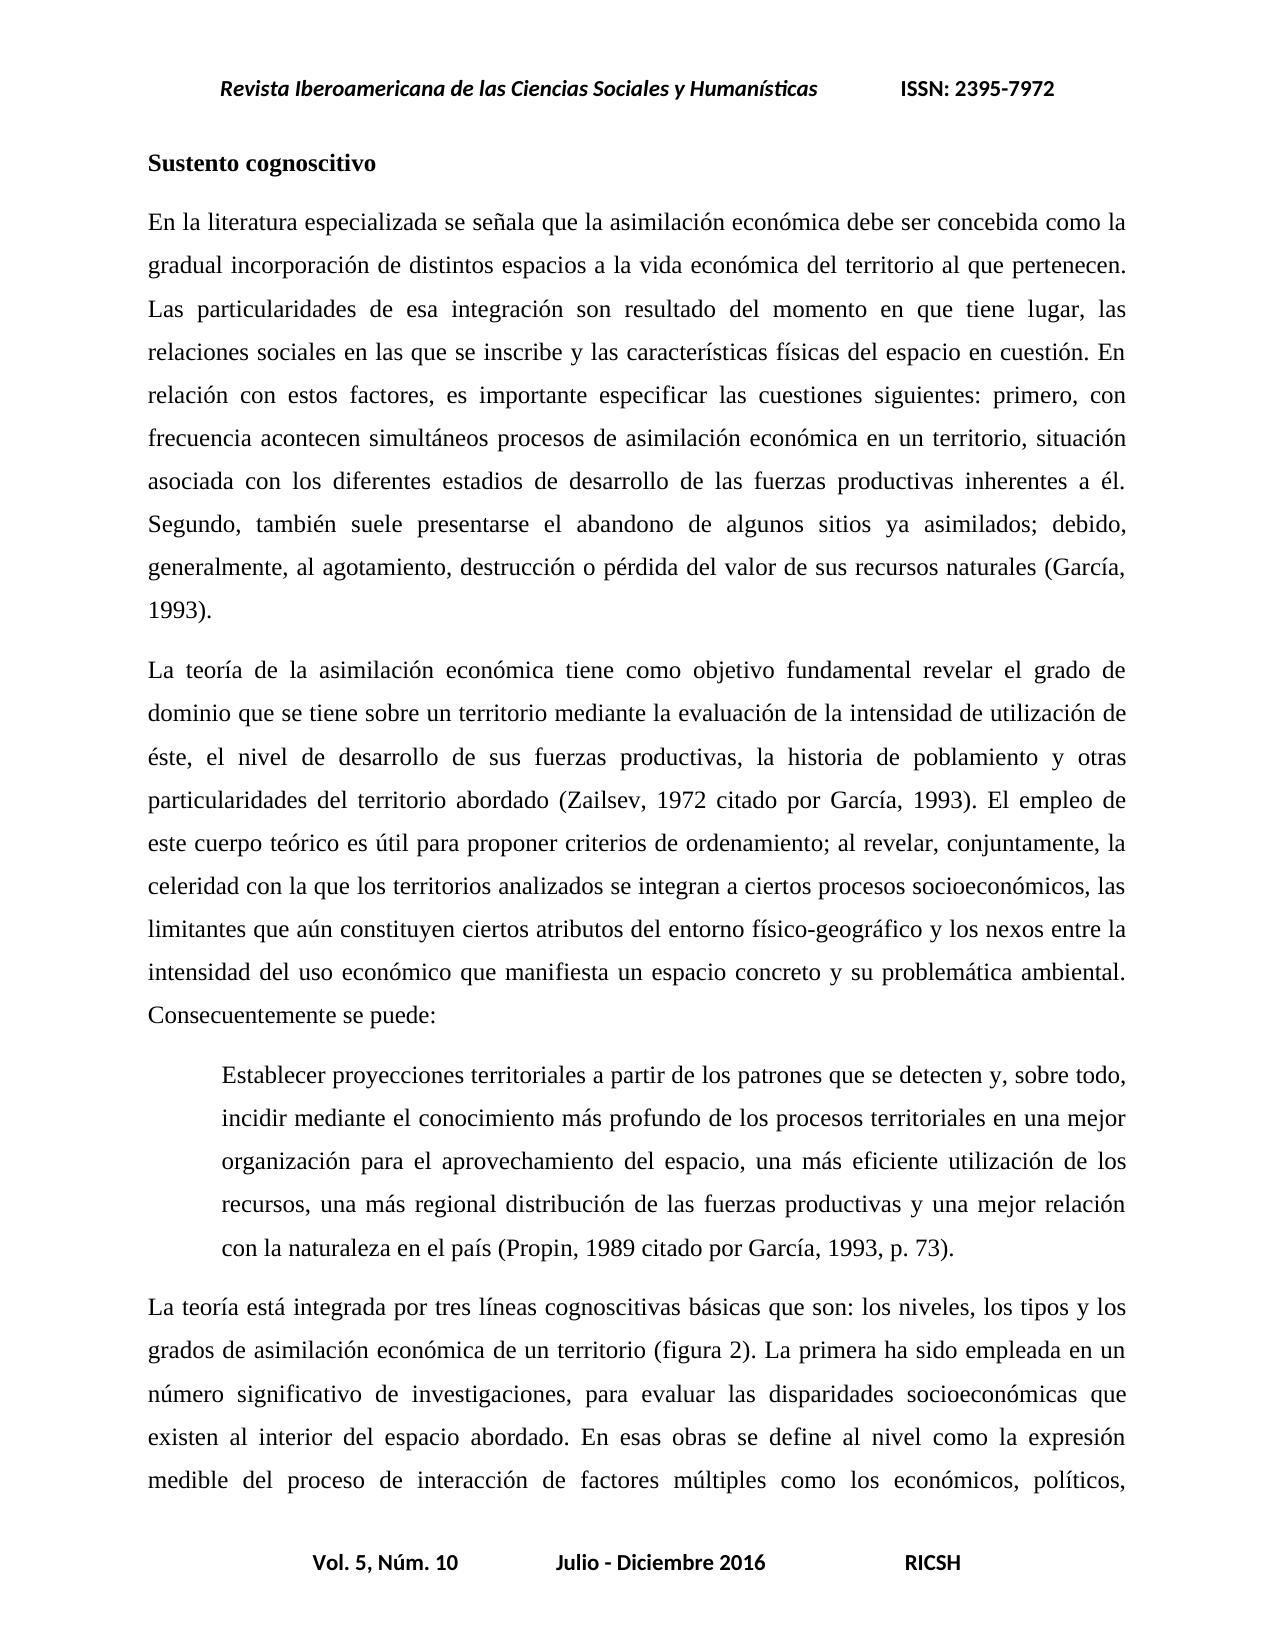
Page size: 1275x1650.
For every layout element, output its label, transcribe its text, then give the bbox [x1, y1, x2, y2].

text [148, 1292, 1127, 1494]
text Establecer proyecciones territoriales a partir de los patrones que se detecten y, sobre todo, incidir mediante el conocimiento más profundo de los procesos territoriales en una mejor organización para el aprovechamiento del espacio, una más eficiente utilización de los recursos, una más regional distribución de las fuerzas productivas y una mejor relación con la naturaleza en el país (Propin, 1989 citado por García, 1993, p. 73). [221, 1060, 1127, 1261]
text En la literatura especializada se señala que la asimilación económica debe ser concebida como la gradual incorporación de distintos espacios a la vida económica del territorio al que pertenecen. Las particularidades de esa integración son resultado del momento en que tiene lugar, las relaciones sociales en las que se inscribe y las características físicas del espacio en cuestión. En relación con estos factores, es importante especificar las cuestiones siguientes: primero, con frecuencia acontecen simultáneos procesos de asimilación económica en un territorio, situación asociada con los diferentes estadios de desarrollo de las fuerzas productivas inherentes a él. Segundo, también suele presentarse el abandono de algunos sitios ya asimilados; debido, generalmente, al agotamiento, destrucción o pérdida del valor de sus recursos naturales (García, 1993). [148, 207, 1127, 624]
text Sustento cognoscitivo [148, 148, 1127, 176]
text La teoría de la asimilación económica tiene como objetivo fundamental revelar el grado de dominio que se tiene sobre un territorio mediante la evaluación de la intensidad de utilización de éste, el nivel de desarrollo de sus fuerzas productivas, la historia de poblamiento y otras particularidades del territorio abordado (Zailsev, 1972 citado por García, 1993). El empleo de este cuerpo teórico es útil para proponer criterios de ordenamiento; al revelar, conjuntamente, la celeridad con la que los territorios analizados se integran a ciertos procesos socioeconómicos, las limitantes que aún constituyen ciertos atributos del entorno físico-geográfico y los nexos entre la intensidad del uso económico que manifiesta un espacio concreto y su problemática ambiental. Consecuentemente se puede: [148, 655, 1127, 1029]
